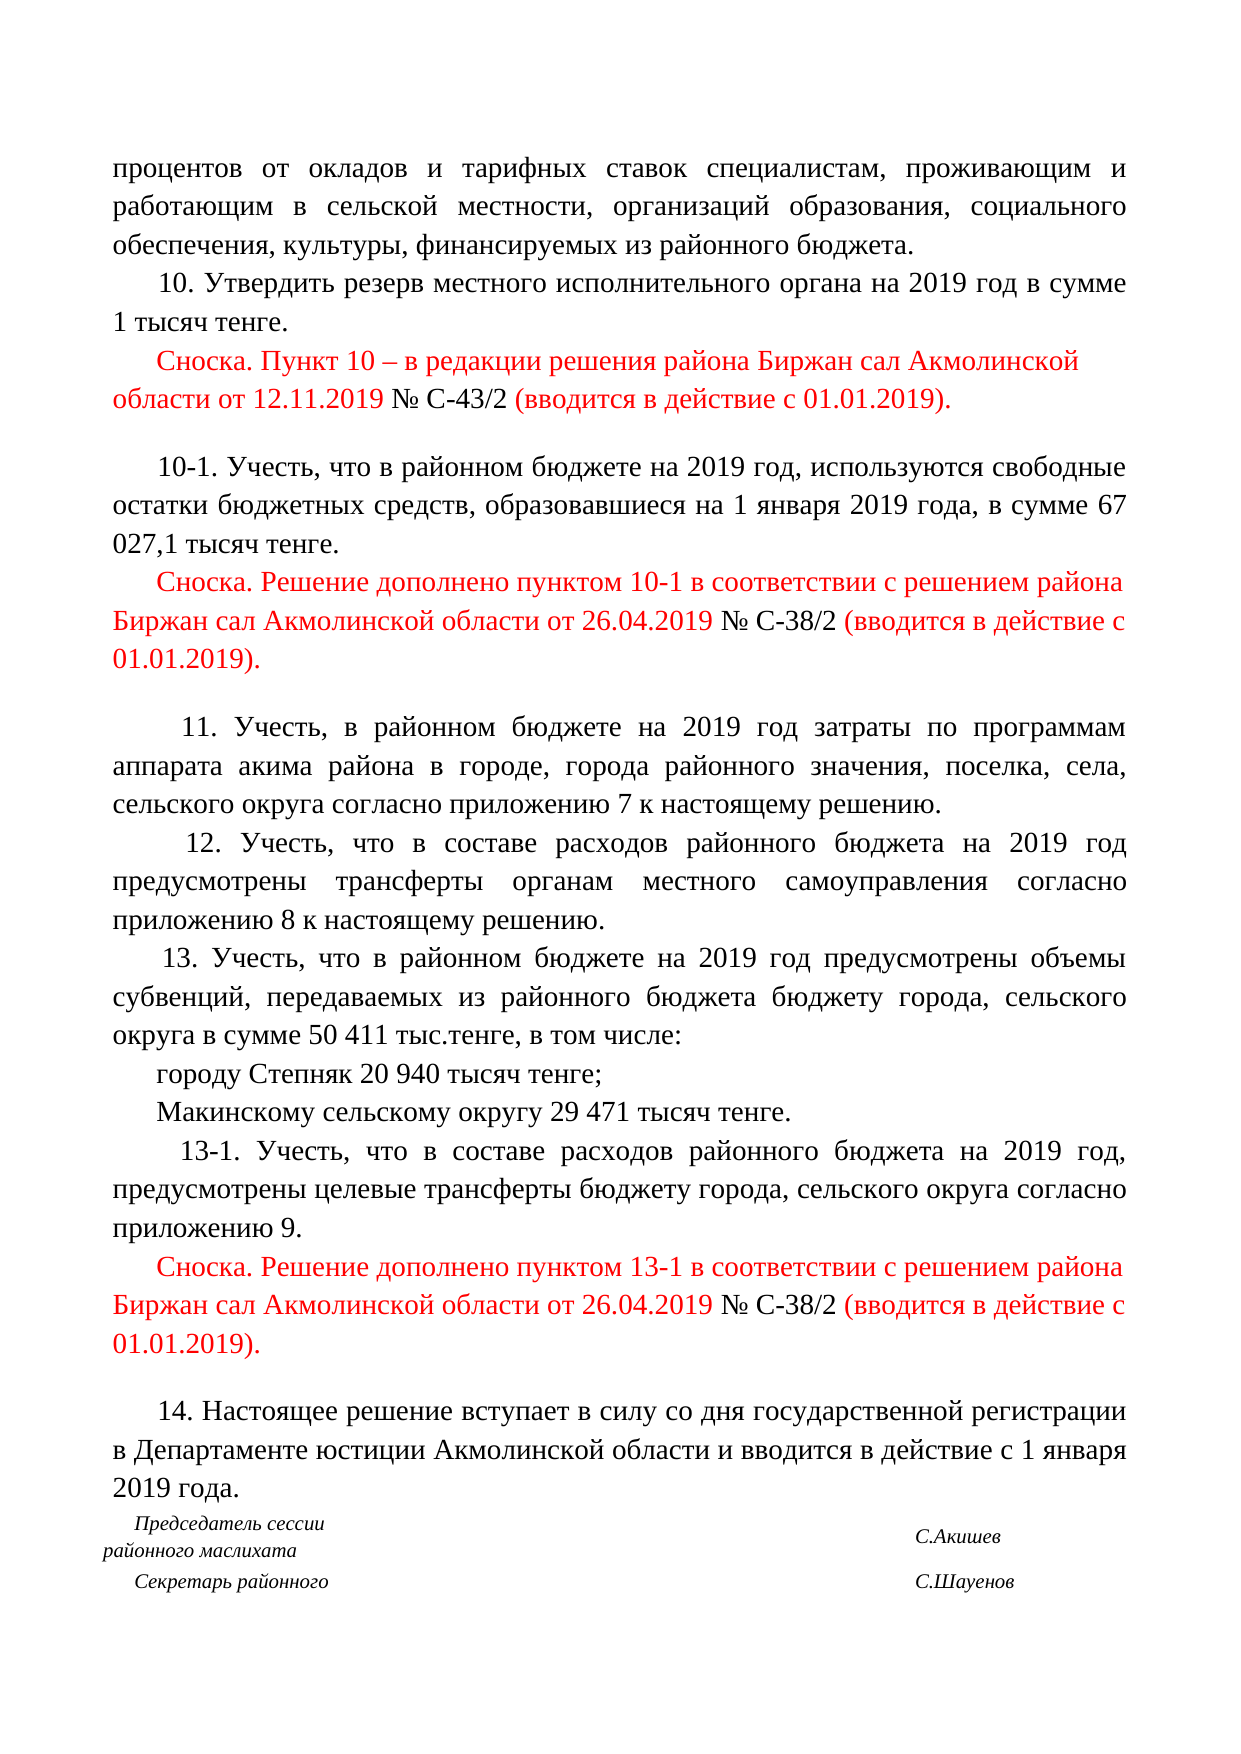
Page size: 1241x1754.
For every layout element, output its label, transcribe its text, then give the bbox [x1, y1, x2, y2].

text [112, 150, 1128, 261]
text 14. Настоящее решение вступает в силу со дня государственной регистрации в Департаменте юстиции Акмолинской области и вводится в действие с 1 января 2019 года. [112, 1393, 1128, 1504]
text 11. Учесть, в районном бюджете на 2019 год затраты по программам аппарата акима района в городе, города районного значения, поселка, села, сельского округа согласно приложению 7 к настоящему решению. [112, 709, 1128, 820]
table_header Председатель сессии районного маслихата [101, 1509, 913, 1568]
text Сноска. Решение дополнено пунктом 10-1 в соответствии с решением района Биржан сал Акмолинской области от 26.04.2019 № С-38/2 (вводится в действие с 01.01.2019). [112, 564, 1128, 705]
text 13. Учесть, что в районном бюджете на 2019 год предусмотрены объемы субвенций, передаваемых из районного бюджета бюджету города, сельского округа в сумме 50 411 тыс.тенге, в том числе: [112, 940, 1128, 1051]
text Макинскому сельскому округу 29 471 тысяч тенге. [112, 1094, 1128, 1128]
table_cell С.Шауенов [913, 1568, 1240, 1599]
text 12. Учесть, что в составе расходов районного бюджета на 2019 год предусмотрены трансферты органам местного самоуправления согласно приложению 8 к настоящему решению. [112, 825, 1128, 935]
text 13-1. Учесть, что в составе расходов районного бюджета на 2019 год, предусмотрены целевые трансферты бюджету города, сельского округа согласно приложению 9. [112, 1133, 1128, 1244]
text Сноска. Пункт 10 – в редакции решения района Биржан сал Акмолинской области от 12.11.2019 № С-43/2 (вводится в действие с 01.01.2019). [112, 343, 1128, 445]
text 10-1. Учесть, что в районном бюджете на 2019 год, используются свободные остатки бюджетных средств, образовавшиеся на 1 января 2019 года, в сумме 67 027,1 тысяч тенге. [112, 449, 1128, 559]
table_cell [101, 1568, 913, 1599]
text 10. Утвердить резерв местного исполнительного органа на 2019 год в сумме 1 тысяч тенге. [112, 266, 1128, 338]
text городу Степняк 20 940 тысяч тенге; [112, 1056, 1128, 1089]
text Сноска. Решение дополнено пунктом 13-1 в соответствии с решением района Биржан сал Акмолинской области от 26.04.2019 № С-38/2 (вводится в действие с 01.01.2019). [112, 1249, 1128, 1389]
table_header С.Акишев [913, 1509, 1240, 1568]
